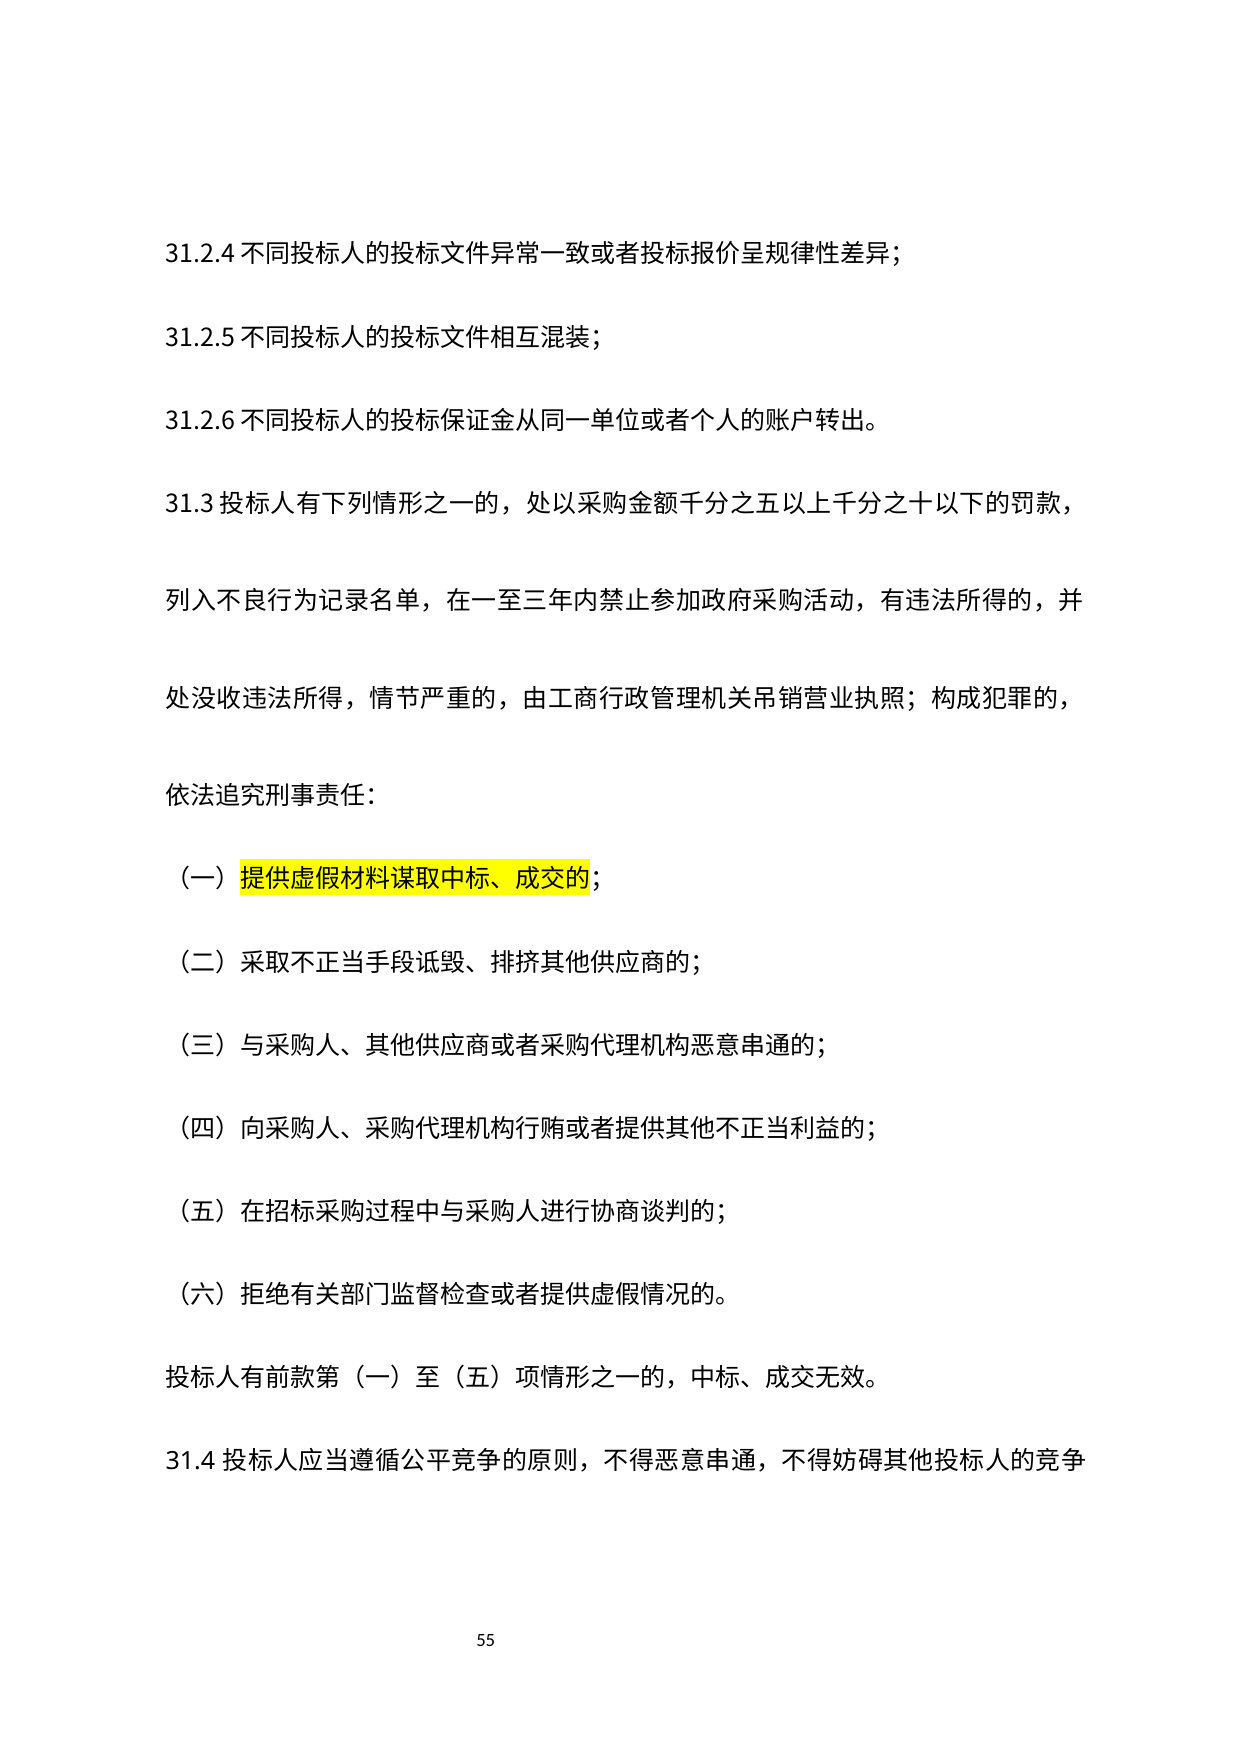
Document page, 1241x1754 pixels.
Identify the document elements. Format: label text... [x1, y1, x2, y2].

text （四）向采购人、采购代理机构行贿或者提供其他不正当利益的； [165, 1094, 1087, 1159]
text （二）采取不正当手段诋毁、排挤其他供应商的； [165, 928, 1087, 993]
text 31.2.5 不同投标人的投标文件相互混装； [165, 303, 1087, 368]
text （三）与采购人、其他供应商或者采购代理机构恶意串通的； [165, 1011, 1087, 1076]
text 31.3投标人有下列情形之一的，处以采购金额千分之五以上千分之十以下的罚款，列入不良行为记录名单，在一至三年内禁止参加政府采购活动，有违法所得的，并处没收违法所得，情节严重的，由工商行政管理机关吊销营业执照；构成犯罪的，依法追究刑事责任： [165, 469, 1087, 826]
text 31.2.4 不同投标人的投标文件异常一致或者投标报价呈规律性差异； [165, 219, 1087, 284]
text （六）拒绝有关部门监督检查或者提供虚假情况的。 [165, 1260, 1087, 1325]
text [165, 1426, 1087, 1491]
text （五）在招标采购过程中与采购人进行协商谈判的； [165, 1177, 1087, 1242]
text 投标人有前款第（一）至（五）项情形之一的，中标、成交无效。 [165, 1343, 1087, 1408]
text （一）提供虚假材料谋取中标、成交的； [165, 844, 1087, 909]
text 31.2.6 不同投标人的投标保证金从同一单位或者个人的账户转出。 [165, 386, 1087, 451]
